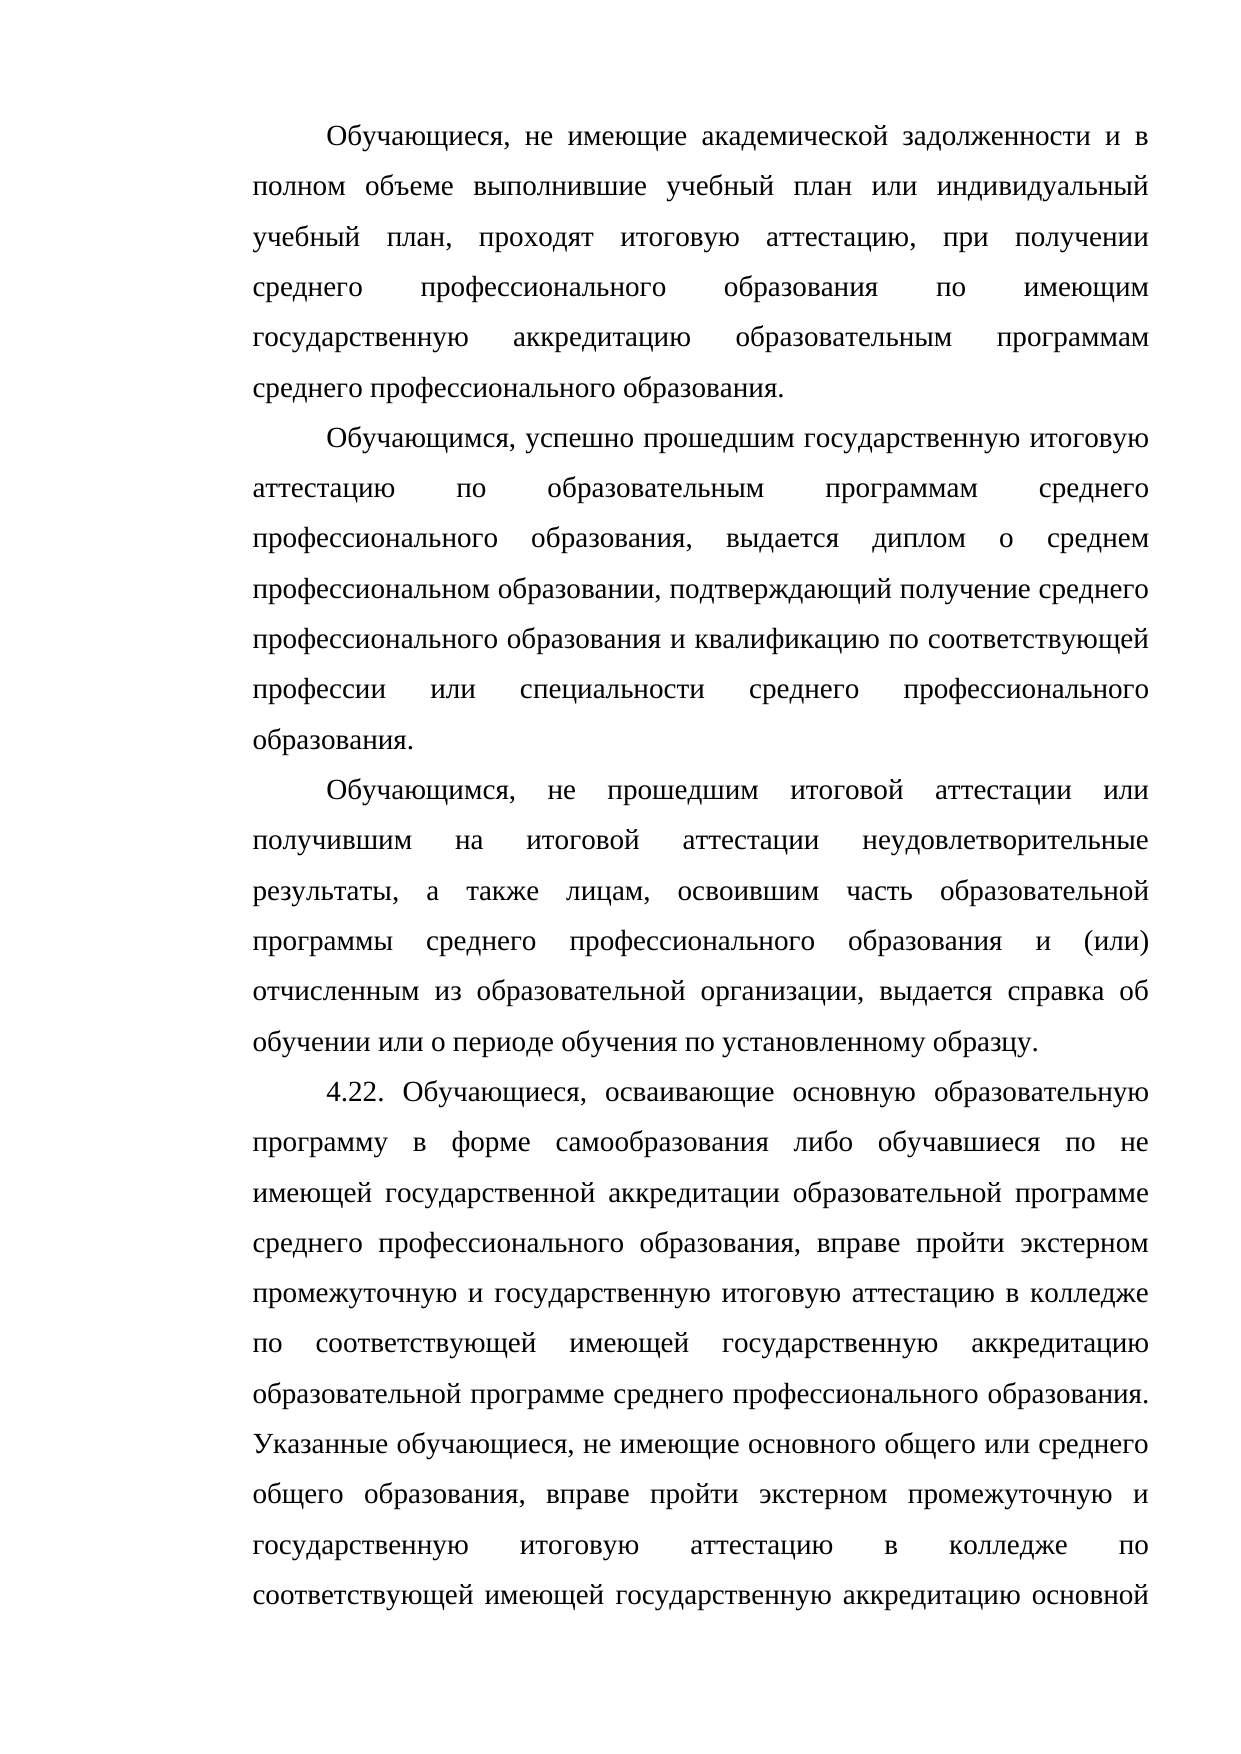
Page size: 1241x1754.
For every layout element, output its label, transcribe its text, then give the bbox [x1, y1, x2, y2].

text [252, 1074, 1149, 1611]
text Обучающимся, не прошедшим итоговой аттестации или получившим на итоговой аттестации неудовлетворительные результаты, а также лицам, освоившим часть образовательной программы среднего профессионального образования и (или) отчисленным из образовательной организации, выдается справка об обучении или о периоде обучения по установленному образцу. [252, 772, 1149, 1057]
text Обучающиеся, не имеющие академической задолженности и в полном объеме выполнившие учебный план или индивидуальный учебный план, проходят итоговую аттестацию, при получении среднего профессионального образования по имеющим государственную аккредитацию образовательным программам среднего профессионального образования. [252, 118, 1149, 403]
text Обучающимся, успешно прошедшим государственную итоговую аттестацию по образовательным программам среднего профессионального образования, выдается диплом о среднем профессиональном образовании, подтверждающий получение среднего профессионального образования и квалификацию по соответствующей профессии или специальности среднего профессионального образования. [252, 420, 1149, 755]
